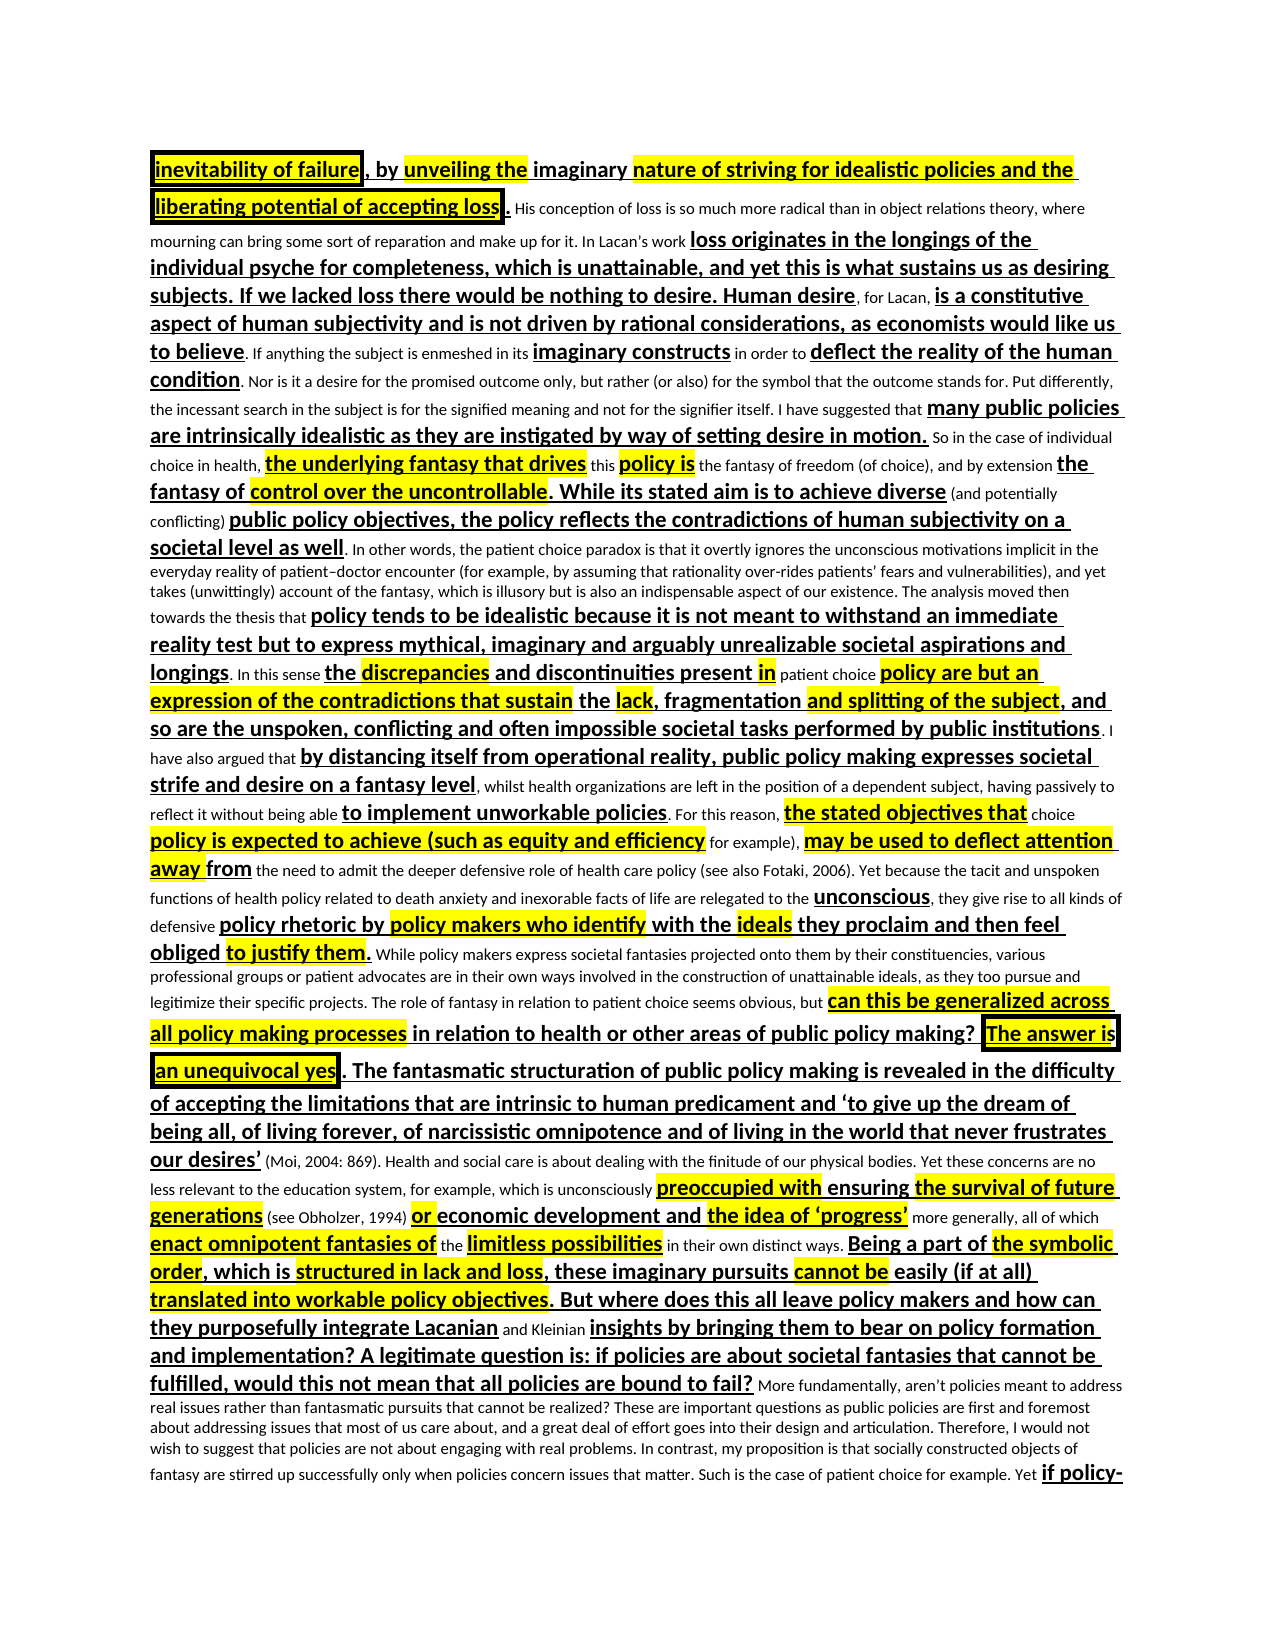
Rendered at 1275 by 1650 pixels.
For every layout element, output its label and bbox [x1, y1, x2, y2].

text [150, 150, 1125, 1486]
